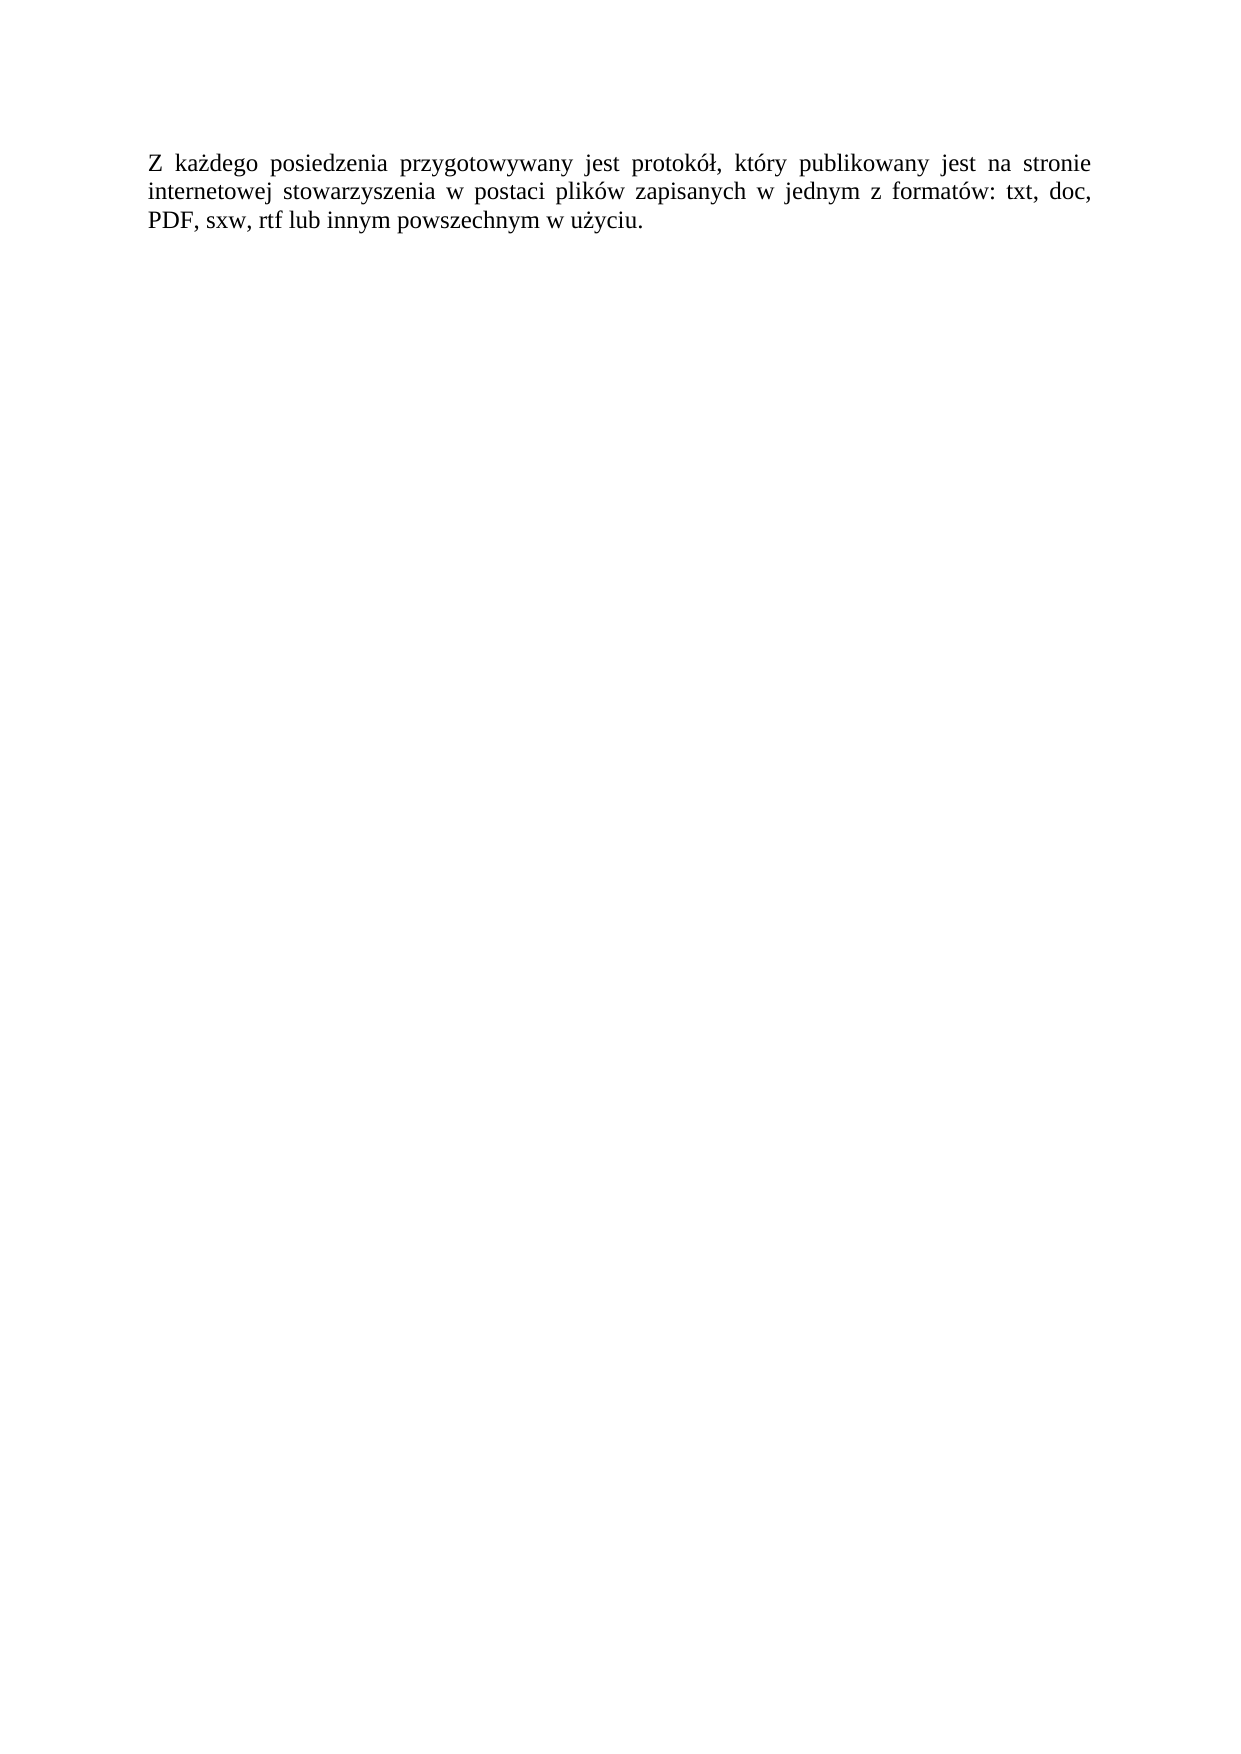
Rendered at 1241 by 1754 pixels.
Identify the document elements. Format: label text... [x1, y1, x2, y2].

list Z każdego posiedzenia przygotowywany jest protokół, który publikowany jest na stronie internetowej stowarzyszenia w postaci plików zapisanych w jednym z formatów: txt, doc, PDF, sxw, rtf lub innym powszechnym w użyciu. [148, 148, 1093, 234]
